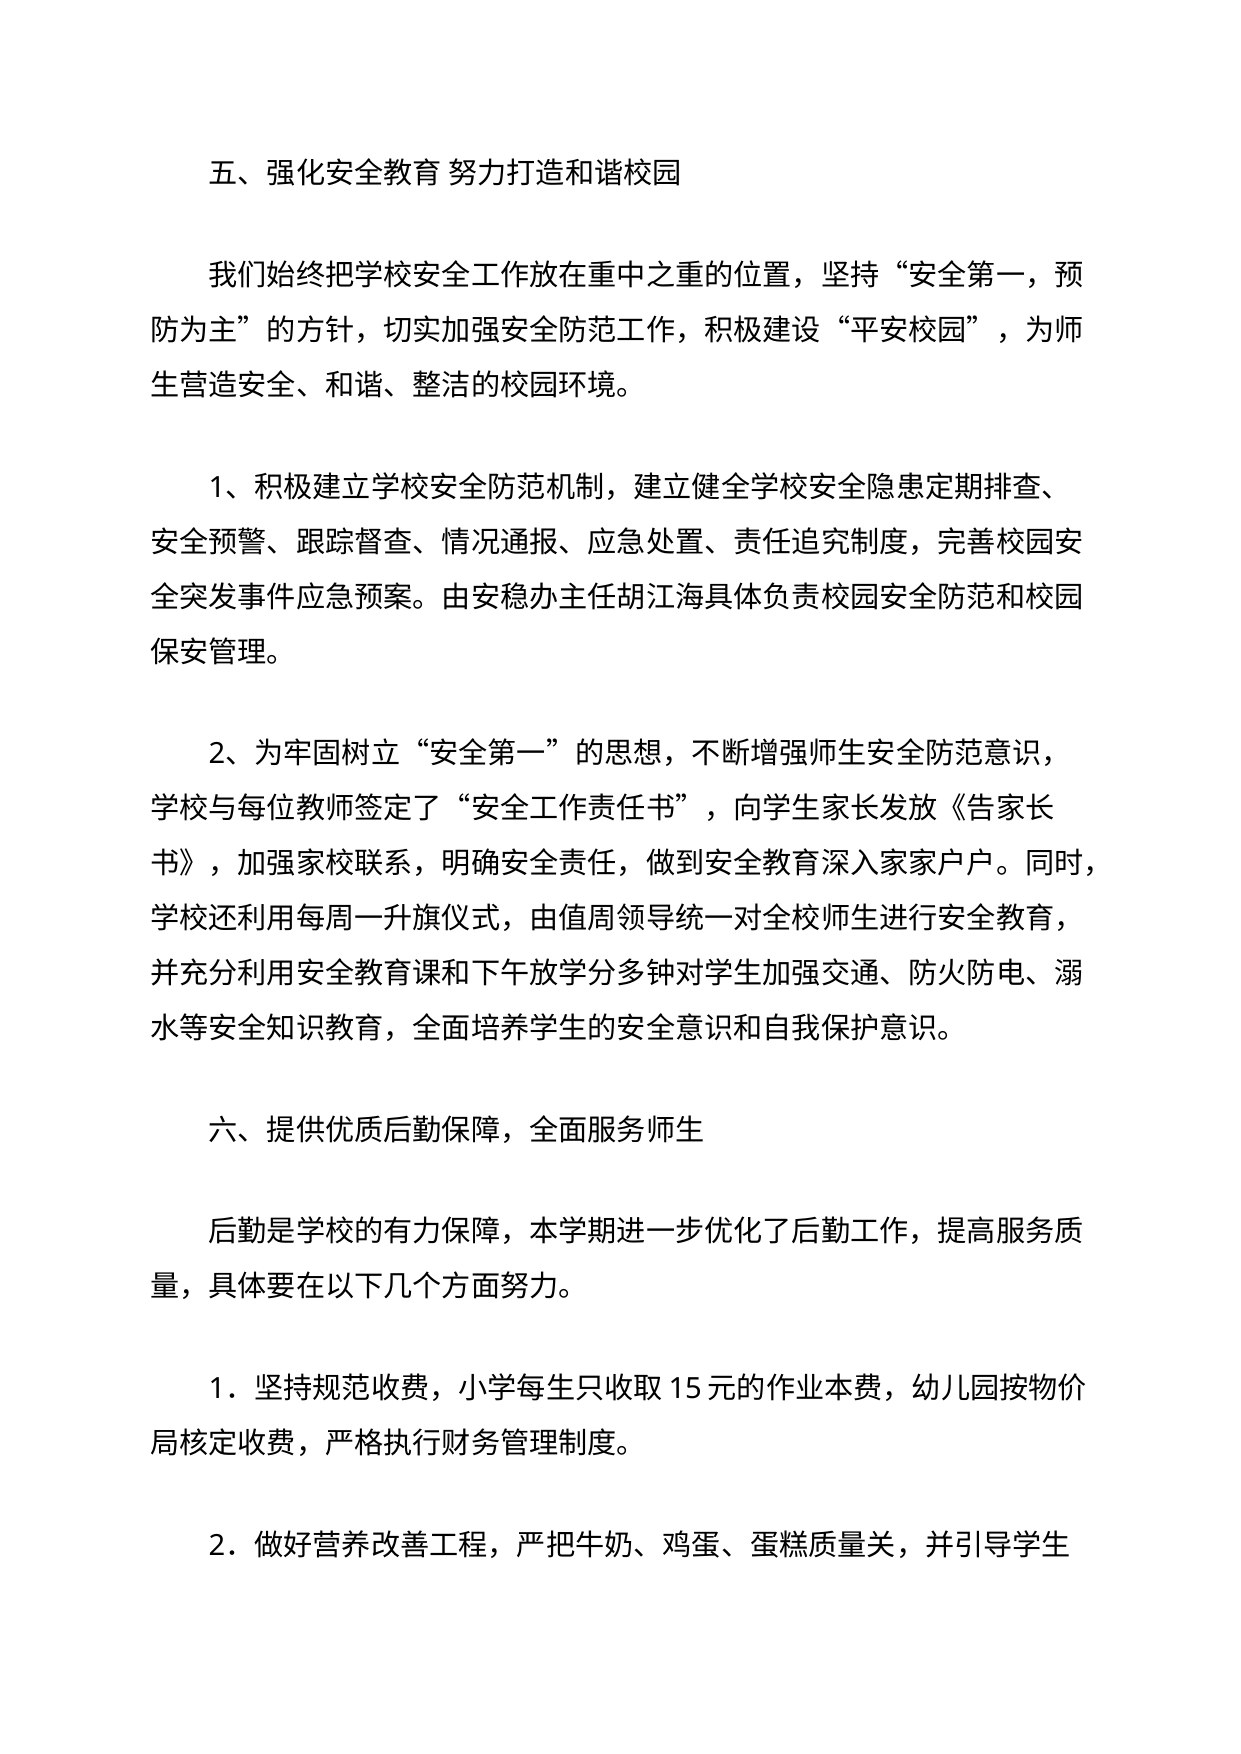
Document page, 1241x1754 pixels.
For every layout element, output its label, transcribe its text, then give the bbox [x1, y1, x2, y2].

text 2、为牢固树立“安全第一”的思想，不断增强师生安全防范意识，学校与每位教师签定了“安全工作责任书”，向学生家长发放《告家长书》，加强家校联系，明确安全责任，做到安全教育深入家家户户。同时，学校还利用每周一升旗仪式，由值周领导统一对全校师生进行安全教育，并充分利用安全教育课和下午放学分多钟对学生加强交通、防火防电、溺水等安全知识教育，全面培养学生的安全意识和自我保护意识。 [150, 730, 1090, 1047]
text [150, 1521, 1090, 1564]
text 六、提供优质后勤保障，全面服务师生 [150, 1106, 1090, 1148]
text 1、积极建立学校安全防范机制，建立健全学校安全隐患定期排查、安全预警、跟踪督查、情况通报、应急处置、责任追究制度，完善校园安全突发事件应急预案。由安稳办主任胡江海具体负责校园安全防范和校园保安管理。 [150, 463, 1090, 670]
text 我们始终把学校安全工作放在重中之重的位置，坚持“安全第一，预防为主”的方针，切实加强安全防范工作，积极建设“平安校园”，为师生营造安全、和谐、整洁的校园环境。 [150, 252, 1090, 404]
text 1．坚持规范收费，小学每生只收取15元的作业本费，幼儿园按物价局核定收费，严格执行财务管理制度。 [150, 1365, 1090, 1462]
text 后勤是学校的有力保障，本学期进一步优化了后勤工作，提高服务质量，具体要在以下几个方面努力。 [150, 1208, 1090, 1305]
text 五、强化安全教育 努力打造和谐校园 [150, 150, 1090, 192]
